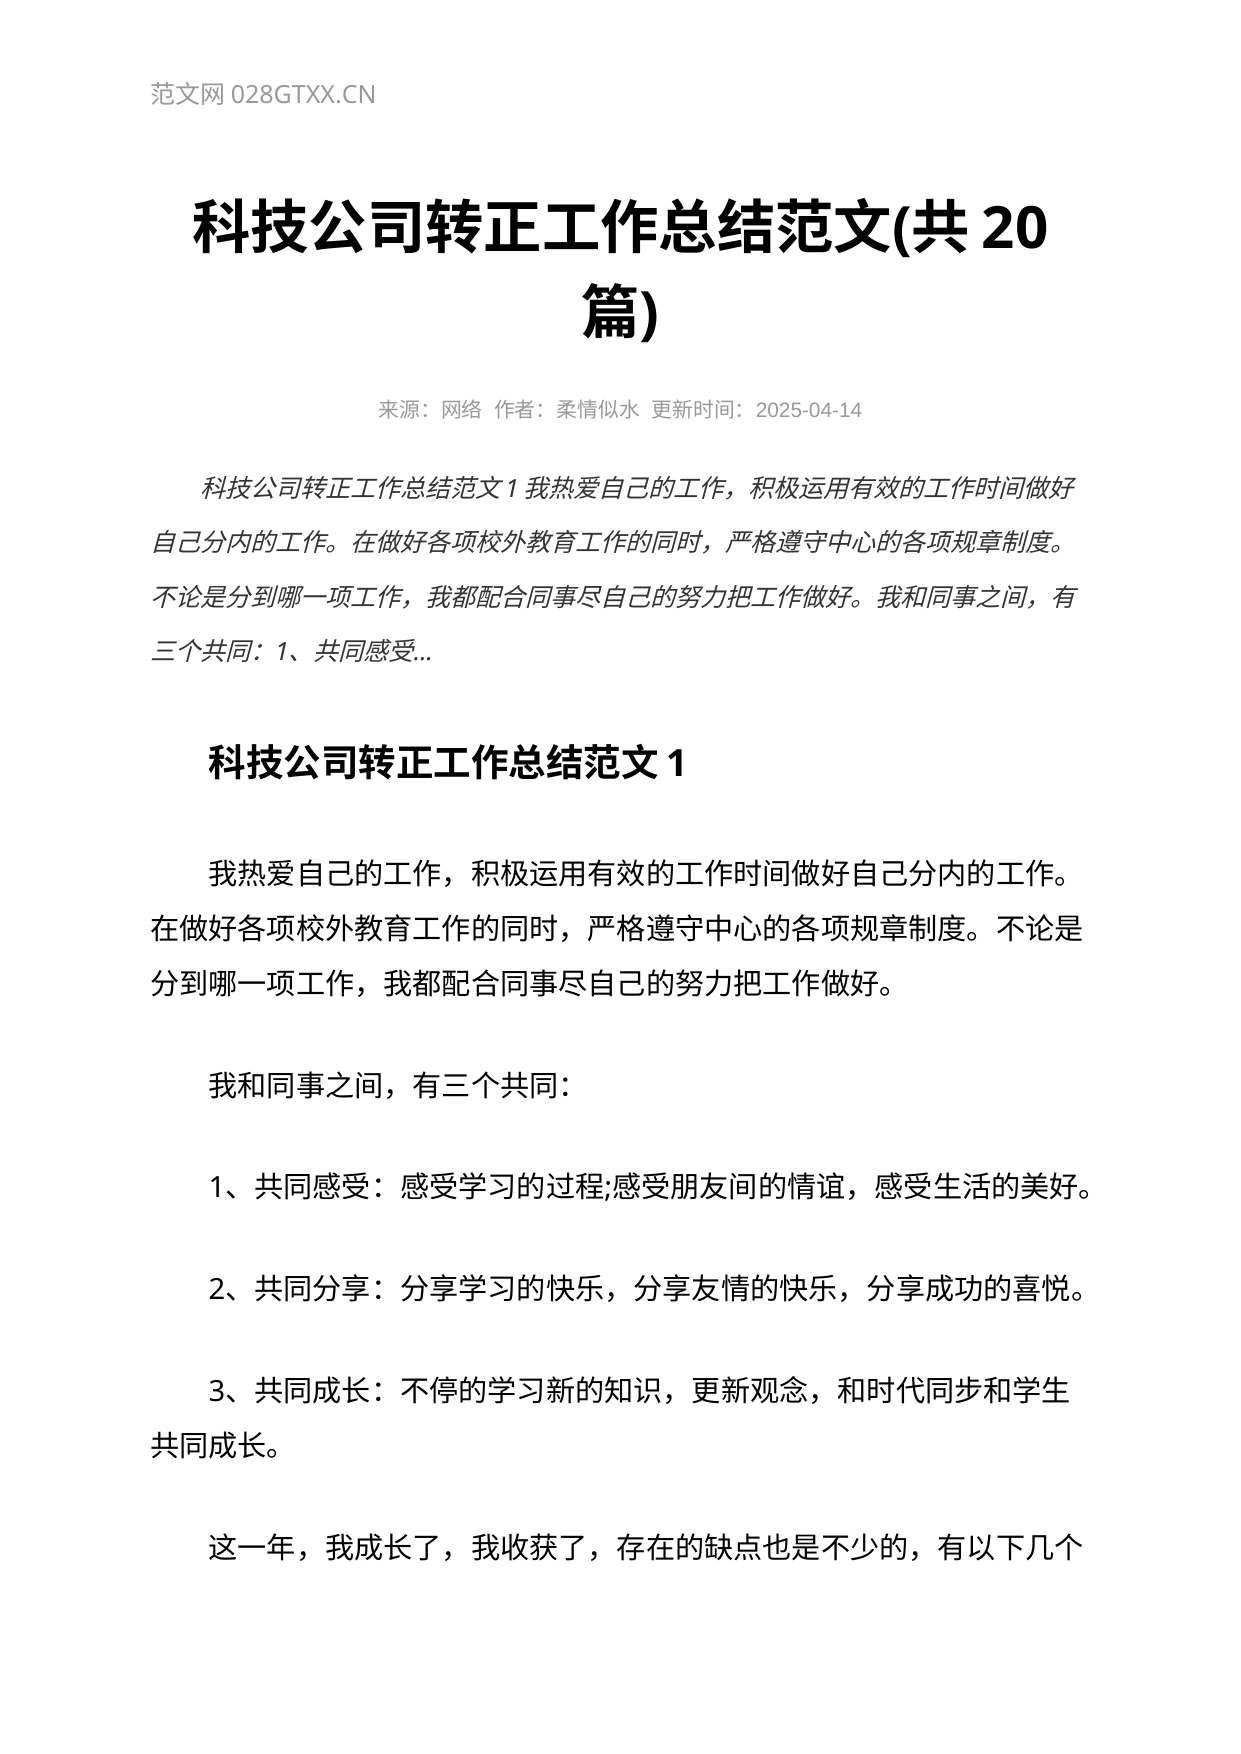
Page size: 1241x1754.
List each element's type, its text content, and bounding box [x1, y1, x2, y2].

text 1、共同感受：感受学习的过程;感受朋友间的情谊，感受生活的美好。 [150, 1164, 1090, 1206]
text 2、共同分享：分享学习的快乐，分享友情的快乐，分享成功的喜悦。 [150, 1266, 1090, 1308]
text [150, 1524, 1090, 1567]
text 科技公司转正工作总结范文1 [150, 733, 1090, 787]
text 我热爱自己的工作，积极运用有效的工作时间做好自己分内的工作。在做好各项校外教育工作的同时，严格遵守中心的各项规章制度。不论是分到哪一项工作，我都配合同事尽自己的努力把工作做好。 [150, 851, 1090, 1003]
text 我和同事之间，有三个共同： [150, 1062, 1090, 1104]
text 3、共同成长：不停的学习新的知识，更新观念，和时代同步和学生共同成长。 [150, 1368, 1090, 1465]
subtitle 科技公司转正工作总结范文(共20篇) [150, 181, 1090, 351]
text 科技公司转正工作总结范文1我热爱自己的工作，积极运用有效的工作时间做好自己分内的工作。在做好各项校外教育工作的同时，严格遵守中心的各项规章制度。不论是分到哪一项工作，我都配合同事尽自己的努力把工作做好。我和同事之间，有三个共同：1、共同感受... [150, 468, 1090, 668]
text 来源：网络 作者：柔情似水 更新时间：2025-04-14 [150, 398, 1090, 422]
